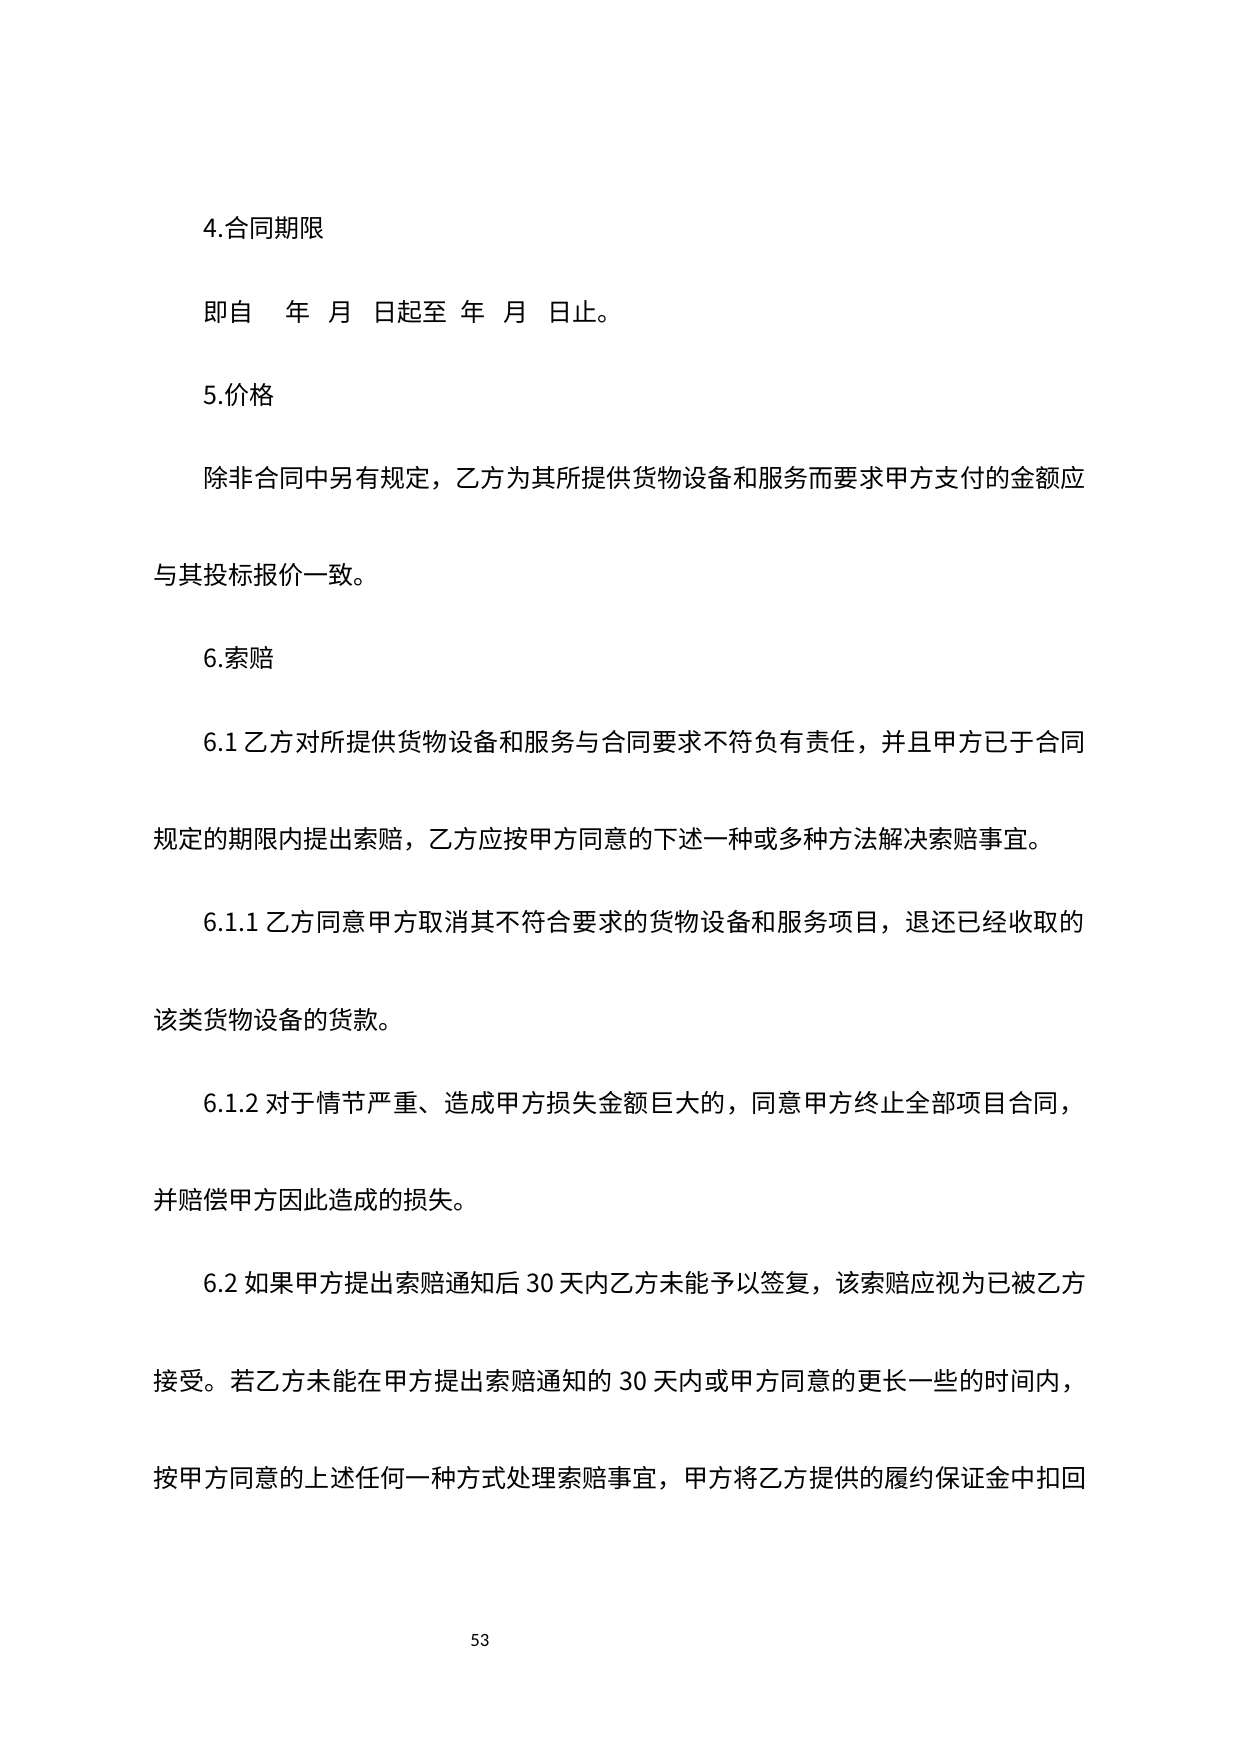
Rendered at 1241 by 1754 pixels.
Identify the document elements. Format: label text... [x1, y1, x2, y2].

text 5.价格 [153, 361, 1087, 426]
text 6.索赔 [153, 624, 1087, 689]
text 即自 年 月 日起至 年 月 日止。 [153, 278, 1087, 343]
text 4.合同期限 [153, 194, 1087, 259]
text 6.1.2对于情节严重、造成甲方损失金额巨大的，同意甲方终止全部项目合同，并赔偿甲方因此造成的损失。 [153, 1069, 1087, 1231]
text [153, 1249, 1087, 1509]
text 6.1乙方对所提供货物设备和服务与合同要求不符负有责任，并且甲方已于合同规定的期限内提出索赔，乙方应按甲方同意的下述一种或多种方法解决索赔事宜。 [153, 708, 1087, 870]
text 6.1.1乙方同意甲方取消其不符合要求的货物设备和服务项目，退还已经收取的该类货物设备的货款。 [153, 888, 1087, 1051]
text 除非合同中另有规定，乙方为其所提供货物设备和服务而要求甲方支付的金额应与其投标报价一致。 [153, 444, 1087, 606]
